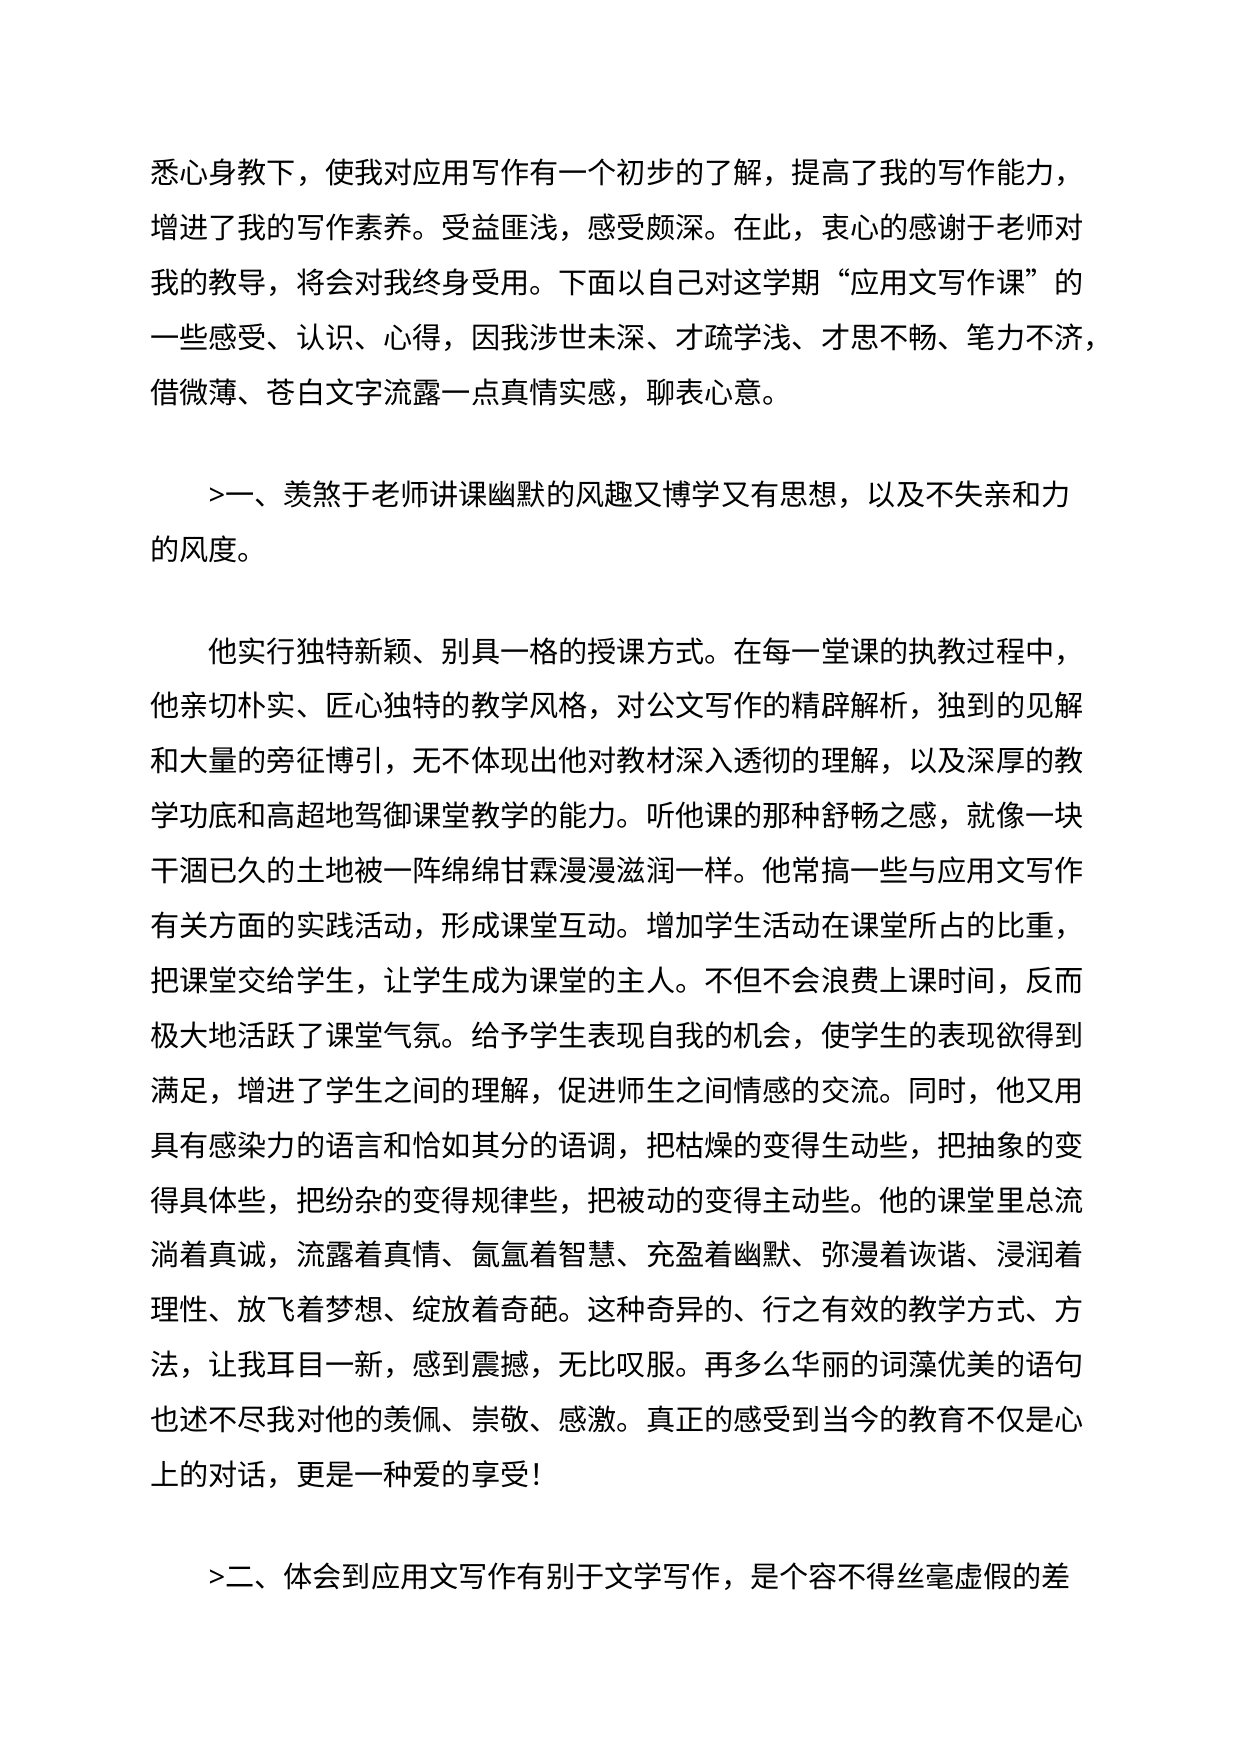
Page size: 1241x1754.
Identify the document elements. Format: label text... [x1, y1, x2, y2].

text 他实行独特新颖、别具一格的授课方式。在每一堂课的执教过程中，他亲切朴实、匠心独特的教学风格，对公文写作的精辟解析，独到的见解和大量的旁征博引，无不体现出他对教材深入透彻的理解，以及深厚的教学功底和高超地驾御课堂教学的能力。听他课的那种舒畅之感，就像一块干涸已久的土地被一阵绵绵甘霖漫漫滋润一样。他常搞一些与应用文写作有关方面的实践活动，形成课堂互动。增加学生活动在课堂所占的比重，把课堂交给学生，让学生成为课堂的主人。不但不会浪费上课时间，反而极大地活跃了课堂气氛。给予学生表现自我的机会，使学生的表现欲得到满足，增进了学生之间的理解，促进师生之间情感的交流。同时，他又用具有感染力的语言和恰如其分的语调，把枯燥的变得生动些，把抽象的变得具体些，把纷杂的变得规律些，把被动的变得主动些。他的课堂里总流淌着真诚，流露着真情、氤氲着智慧、充盈着幽默、弥漫着诙谐、浸润着理性、放飞着梦想、绽放着奇葩。这种奇异的、行之有效的教学方式、方法，让我耳目一新，感到震撼，无比叹服。再多么华丽的词藻优美的语句也述不尽我对他的羡佩、崇敬、感激。真正的感受到当今的教育不仅是心上的对话，更是一种爱的享受！ [150, 628, 1090, 1494]
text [150, 1553, 1090, 1596]
text >一、羡煞于老师讲课幽默的风趣又博学又有思想，以及不失亲和力的风度。 [150, 471, 1090, 569]
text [150, 150, 1090, 412]
